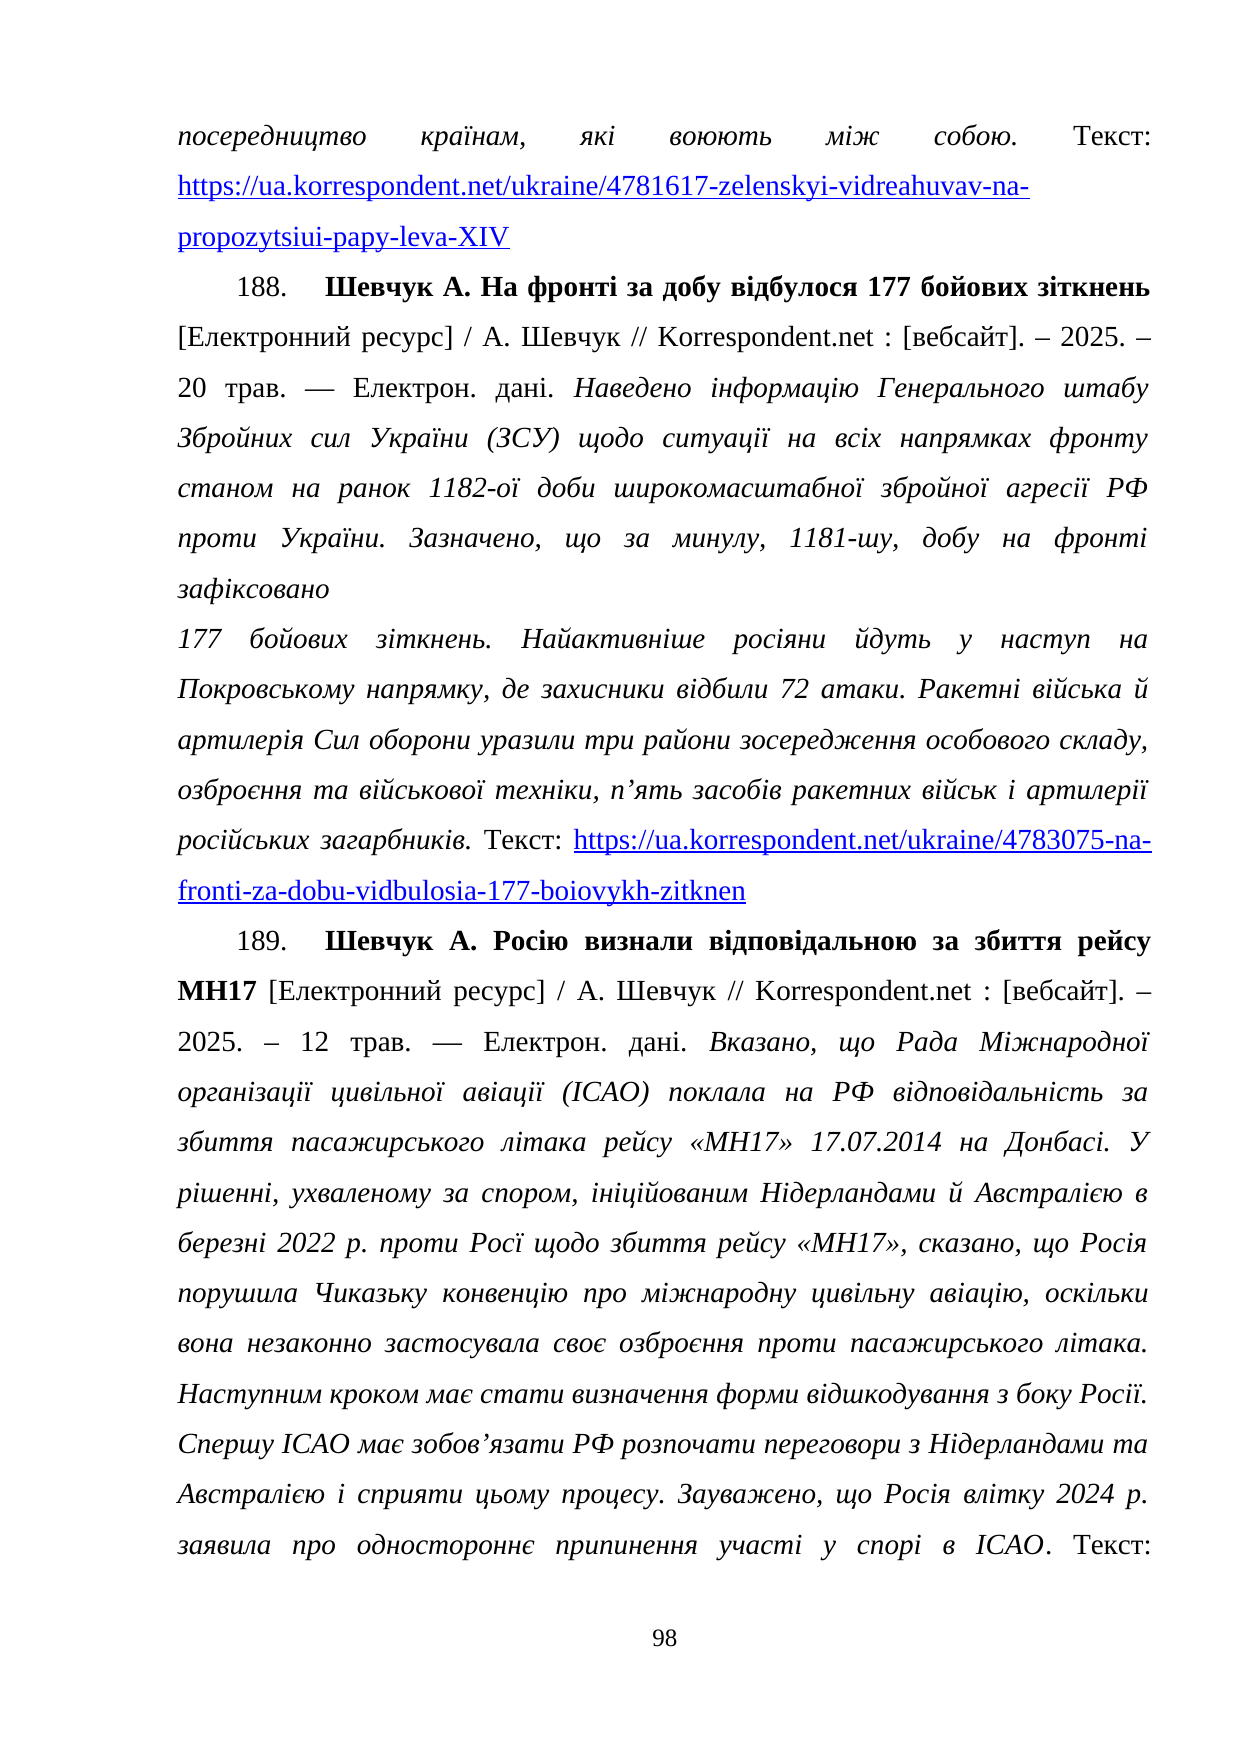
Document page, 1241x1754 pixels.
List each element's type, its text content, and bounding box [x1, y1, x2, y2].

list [177, 923, 1152, 1560]
list Шевчук А. На фронті за добу відбулося 177 бойових зіткнень [Електронний ресурс] / А. Шевчук // Korrespondent.net : [вебсайт]. – 2025. – 20 трав. — Електрон. дані. Наведено інформацію Генерального штабу Збройних сил України (ЗСУ) щодо ситуації на всіх напрямках фронту станом на ранок 1182-ої доби широкомасштабної збройної агресії РФ проти України. Зазначено, що за минулу, 1181-шу, добу на фронті зафіксовано 177 бойових зіткнень. Найактивніше росіяни йдуть у наступ на Покровському напрямку, де захисники відбили 72 атаки. Ракетні війська й артилерія Сил оборони уразили три райони зосередження особового складу, озброєння та військової техніки, п’ять засобів ракетних військ і артилерії російських загарбників. Текст: https://ua.korrespondent.net/ukraine/4783075-na-fronti-za-dobu-vidbulosia-177-boiovykh-zitknen [177, 269, 1152, 906]
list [177, 118, 1152, 252]
